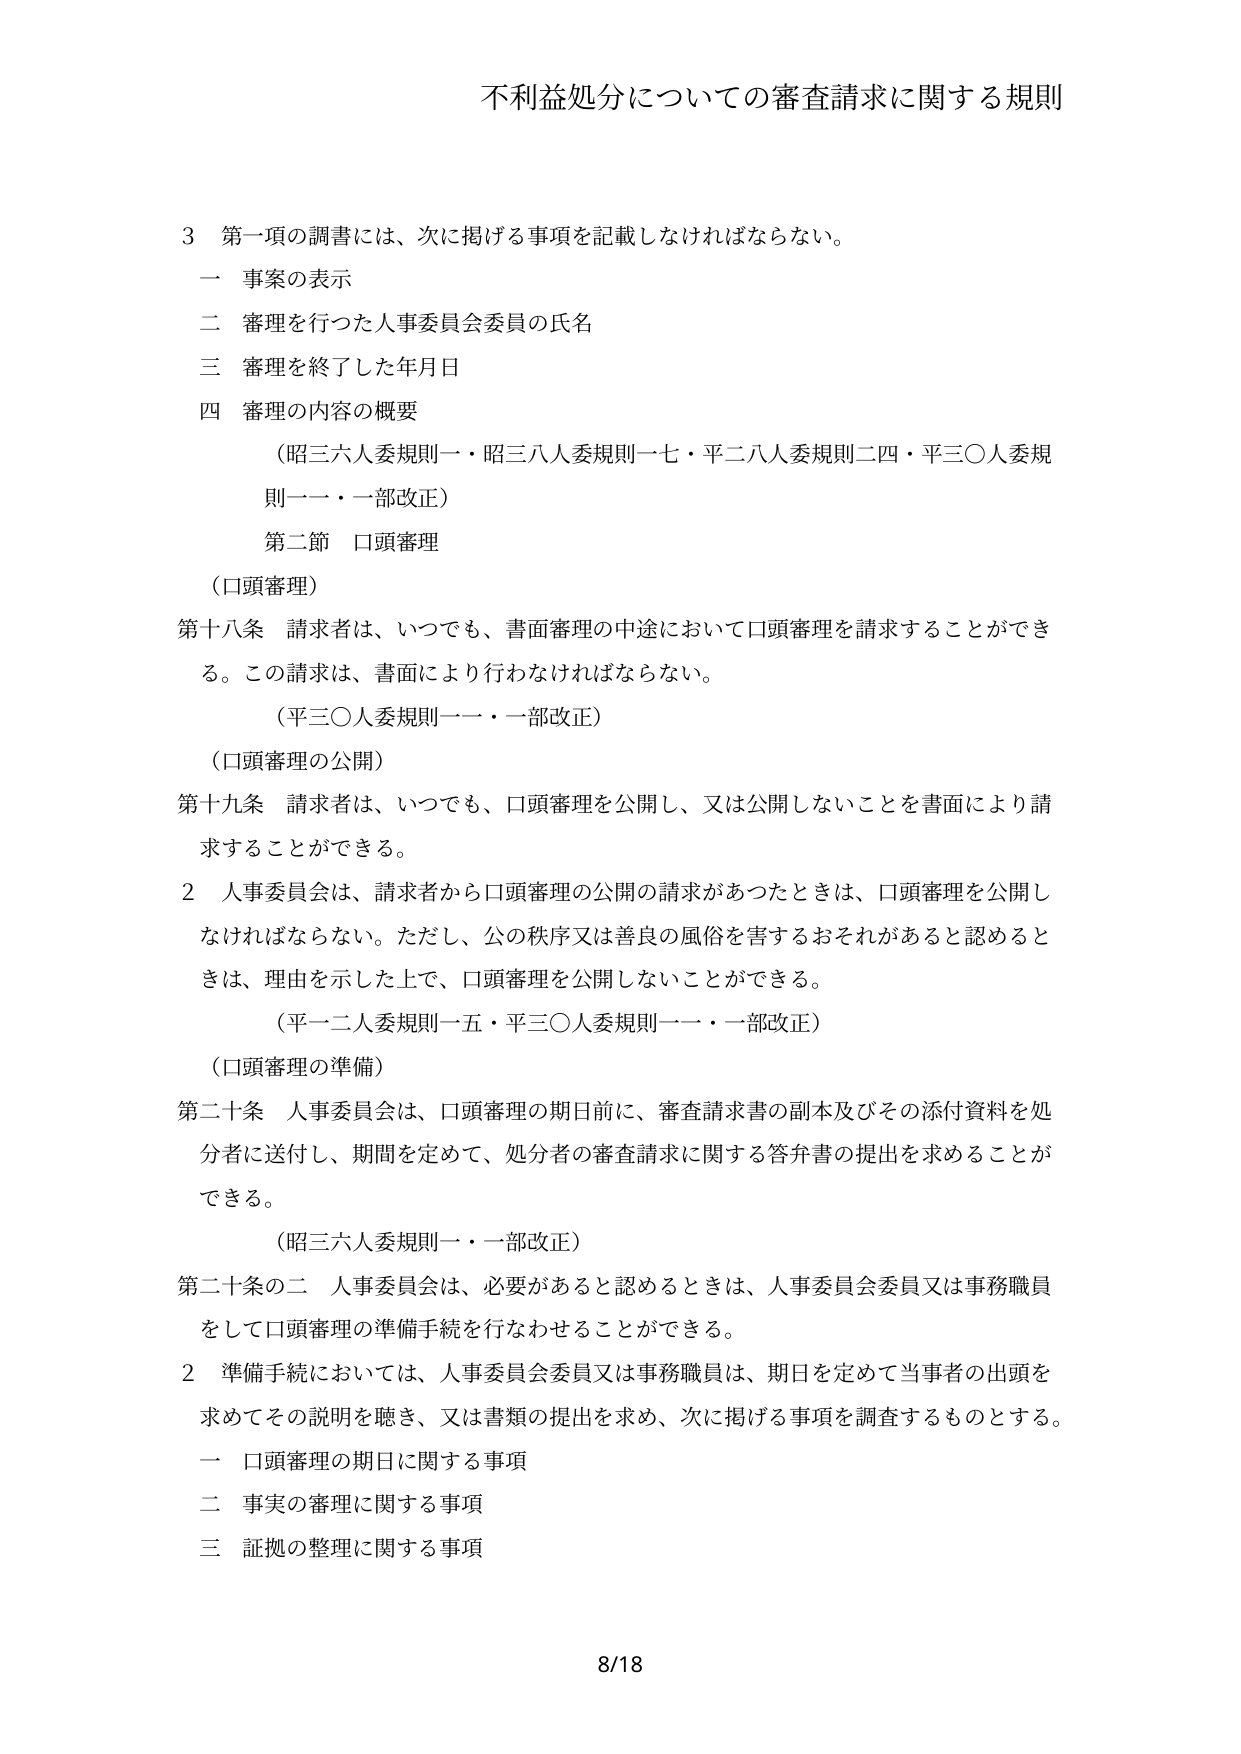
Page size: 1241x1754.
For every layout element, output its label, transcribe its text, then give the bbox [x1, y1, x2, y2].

text ２ 準備手続においては、人事委員会委員又は事務職員は、期日を定めて当事者の出頭を求めてその説明を聴き、又は書類の提出を求め、次に掲げる事項を調査するものとする。 [177, 1344, 1063, 1432]
text （昭三六人委規則一・一部改正） [264, 1213, 1063, 1257]
text ３ 第一項の調書には、次に掲げる事項を記載しなければならない。 [177, 207, 1063, 250]
text （平三〇人委規則一一・一部改正） [264, 688, 1063, 732]
text 二 審理を行つた人事委員会委員の氏名 [199, 294, 1063, 338]
text 第二十条の二 人事委員会は、必要があると認めるときは、人事委員会委員又は事務職員をして口頭審理の準備手続を行なわせることができる。 [177, 1257, 1063, 1344]
text （平一二人委規則一五・平三〇人委規則一一・一部改正） [264, 994, 1063, 1038]
text 四 審理の内容の概要 [199, 382, 1063, 425]
text 第二節 口頭審理 [264, 513, 1063, 557]
text 三 審理を終了した年月日 [199, 338, 1063, 382]
text 第二十条 人事委員会は、口頭審理の期日前に、審査請求書の副本及びその添付資料を処分者に送付し、期間を定めて、処分者の審査請求に関する答弁書の提出を求めることができる。 [177, 1082, 1063, 1213]
text 三 証拠の整理に関する事項 [199, 1519, 1063, 1563]
text 一 口頭審理の期日に関する事項 [199, 1432, 1063, 1475]
text 第十九条 請求者は、いつでも、口頭審理を公開し、又は公開しないことを書面により請求することができる。 [177, 775, 1063, 863]
text 第十八条 請求者は、いつでも、書面審理の中途において口頭審理を請求することができる。この請求は、書面により行わなければならない。 [177, 600, 1063, 688]
text （口頭審理） [199, 557, 1063, 600]
text ２ 人事委員会は、請求者から口頭審理の公開の請求があつたときは、口頭審理を公開しなければならない。ただし、公の秩序又は善良の風俗を害するおそれがあると認めるときは、理由を示した上で、口頭審理を公開しないことができる。 [177, 863, 1063, 994]
text （昭三六人委規則一・昭三八人委規則一七・平二八人委規則二四・平三〇人委規則一一・一部改正） [264, 425, 1063, 513]
text 一 事案の表示 [199, 250, 1063, 294]
text （口頭審理の公開） [199, 732, 1063, 775]
text 二 事実の審理に関する事項 [199, 1475, 1063, 1519]
text （口頭審理の準備） [199, 1038, 1063, 1082]
